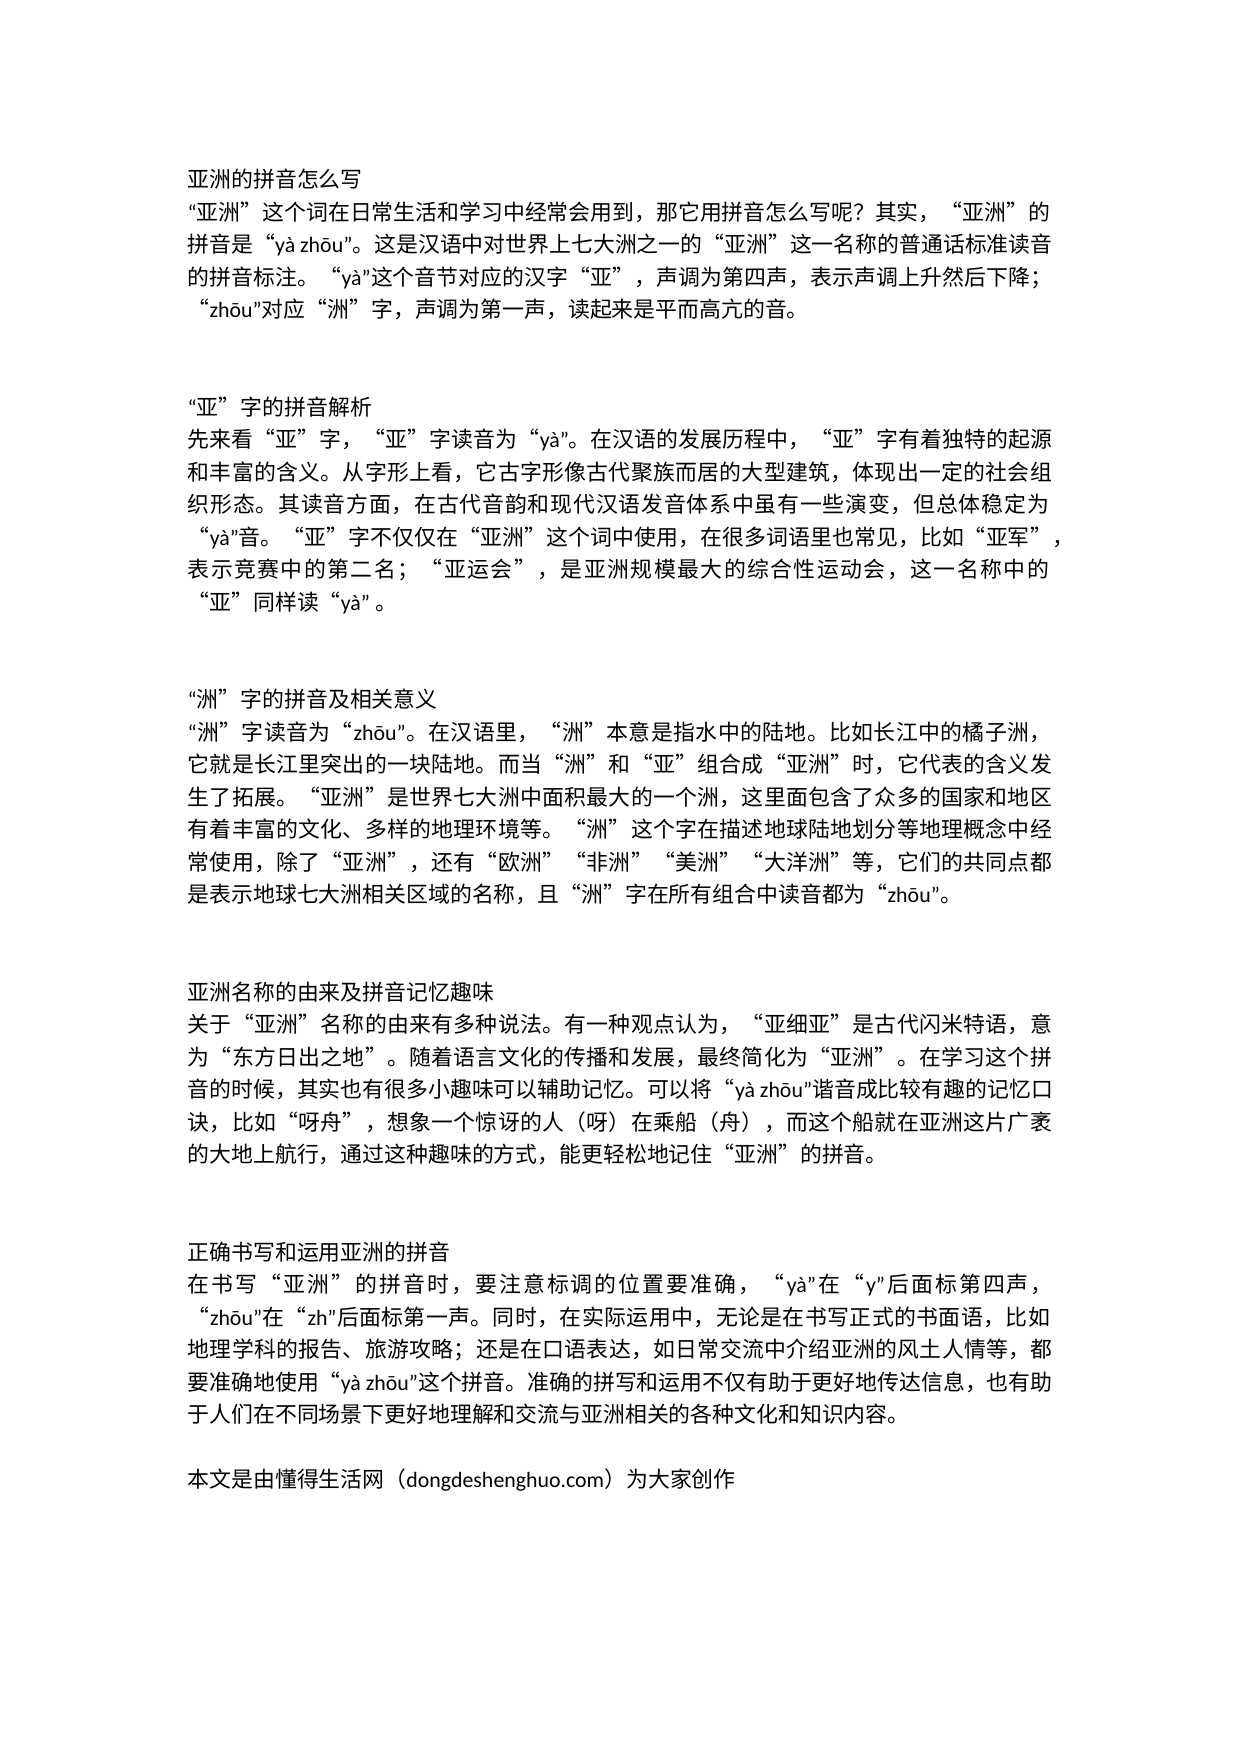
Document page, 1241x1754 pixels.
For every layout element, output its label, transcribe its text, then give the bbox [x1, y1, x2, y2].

text 亚洲的拼音怎么写 [187, 162, 1053, 194]
text 正确书写和运用亚洲的拼音 [187, 1234, 1053, 1267]
text 亚洲名称的由来及拼音记忆趣味 [187, 974, 1053, 1007]
text “亚”字的拼音解析 [187, 389, 1053, 422]
text 本文是由懂得生活网（dongdeshenghuo.com）为大家创作 [187, 1462, 1053, 1494]
text 先来看“亚”字，“亚”字读音为“yà”。在汉语的发展历程中，“亚”字有着独特的起源和丰富的含义。从字形上看，它古字形像古代聚族而居的大型建筑，体现出一定的社会组织形态。其读音方面，在古代音韵和现代汉语发音体系中虽有一些演变，但总体稳定为“yà”音。“亚”字不仅仅在“亚洲”这个词中使用，在很多词语里也常见，比如“亚军”，表示竞赛中的第二名；“亚运会”，是亚洲规模最大的综合性运动会，这一名称中的“亚”同样读“yà” 。 [187, 422, 1053, 617]
text “洲”字读音为“zhōu”。在汉语里，“洲”本意是指水中的陆地。比如长江中的橘子洲，它就是长江里突出的一块陆地。而当“洲”和“亚”组合成“亚洲”时，它代表的含义发生了拓展。“亚洲”是世界七大洲中面积最大的一个洲，这里面包含了众多的国家和地区，有着丰富的文化、多样的地理环境等。“洲”这个字在描述地球陆地划分等地理概念中经常使用，除了“亚洲”，还有“欧洲”“非洲”“美洲”“大洋洲”等，它们的共同点都是表示地球七大洲相关区域的名称，且“洲”字在所有组合中读音都为“zhōu”。 [187, 714, 1053, 909]
text “亚洲”这个词在日常生活和学习中经常会用到，那它用拼音怎么写呢？其实，“亚洲”的拼音是“yà zhōu”。这是汉语中对世界上七大洲之一的“亚洲”这一名称的普通话标准读音的拼音标注。“yà”这个音节对应的汉字“亚”，声调为第四声，表示声调上升然后下降；“zhōu”对应“洲”字，声调为第一声，读起来是平而高亢的音。 [187, 194, 1053, 324]
text “洲”字的拼音及相关意义 [187, 682, 1053, 714]
text 关于“亚洲”名称的由来有多种说法。有一种观点认为，“亚细亚”是古代闪米特语，意为“东方日出之地”。随着语言文化的传播和发展，最终简化为“亚洲”。在学习这个拼音的时候，其实也有很多小趣味可以辅助记忆。可以将“yà zhōu”谐音成比较有趣的记忆口诀，比如“呀舟”，想象一个惊讶的人（呀）在乘船（舟），而这个船就在亚洲这片广袤的大地上航行，通过这种趣味的方式，能更轻松地记住“亚洲”的拼音。 [187, 1007, 1053, 1169]
text 在书写“亚洲”的拼音时，要注意标调的位置要准确，“yà”在“y”后面标第四声，“zhōu”在“zh”后面标第一声。同时，在实际运用中，无论是在书写正式的书面语，比如地理学科的报告、旅游攻略；还是在口语表达，如日常交流中介绍亚洲的风土人情等，都要准确地使用“yà zhōu”这个拼音。准确的拼写和运用不仅有助于更好地传达信息，也有助于人们在不同场景下更好地理解和交流与亚洲相关的各种文化和知识内容。 [187, 1267, 1053, 1429]
